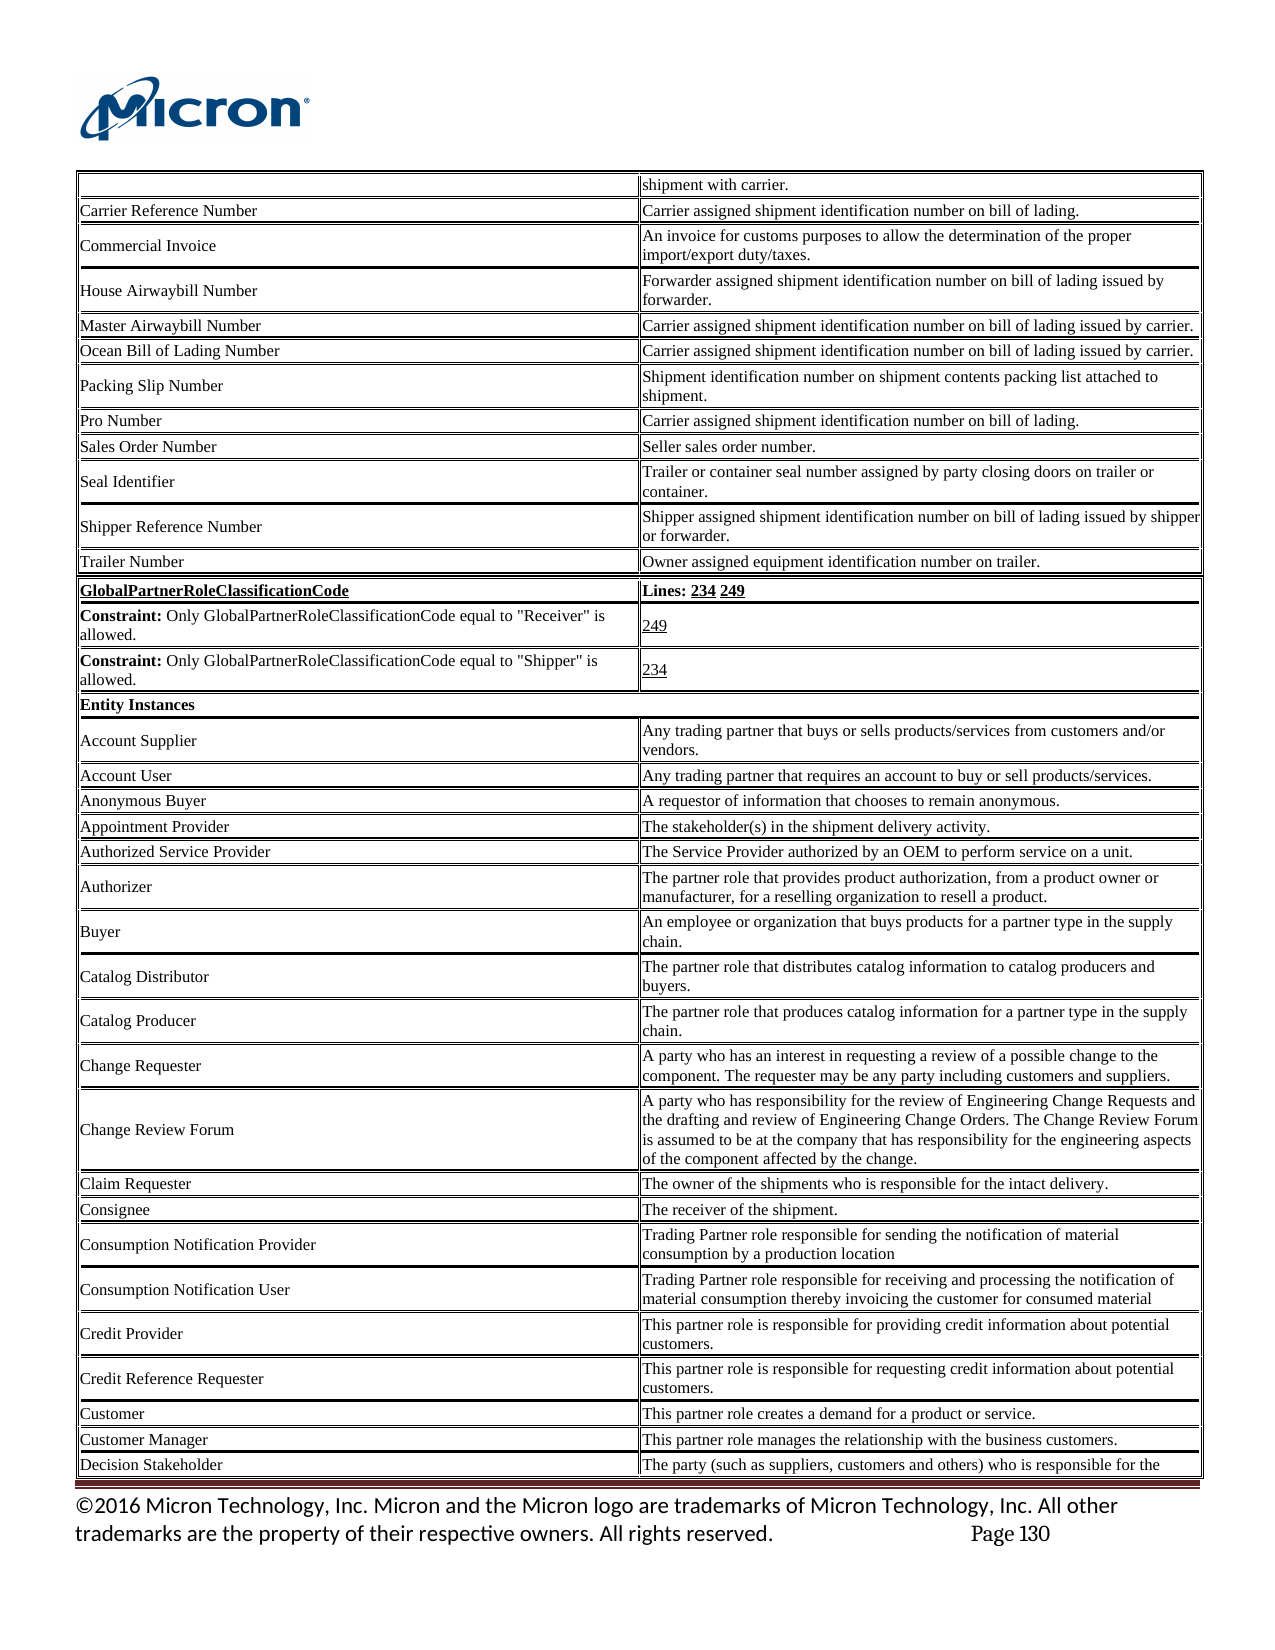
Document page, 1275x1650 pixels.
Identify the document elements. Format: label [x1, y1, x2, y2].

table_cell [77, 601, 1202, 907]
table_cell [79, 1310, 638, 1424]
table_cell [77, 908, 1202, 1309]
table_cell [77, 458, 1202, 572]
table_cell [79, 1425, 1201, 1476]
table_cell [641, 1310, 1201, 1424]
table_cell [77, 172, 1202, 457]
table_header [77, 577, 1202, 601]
picture [75, 75, 314, 143]
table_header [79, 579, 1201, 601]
